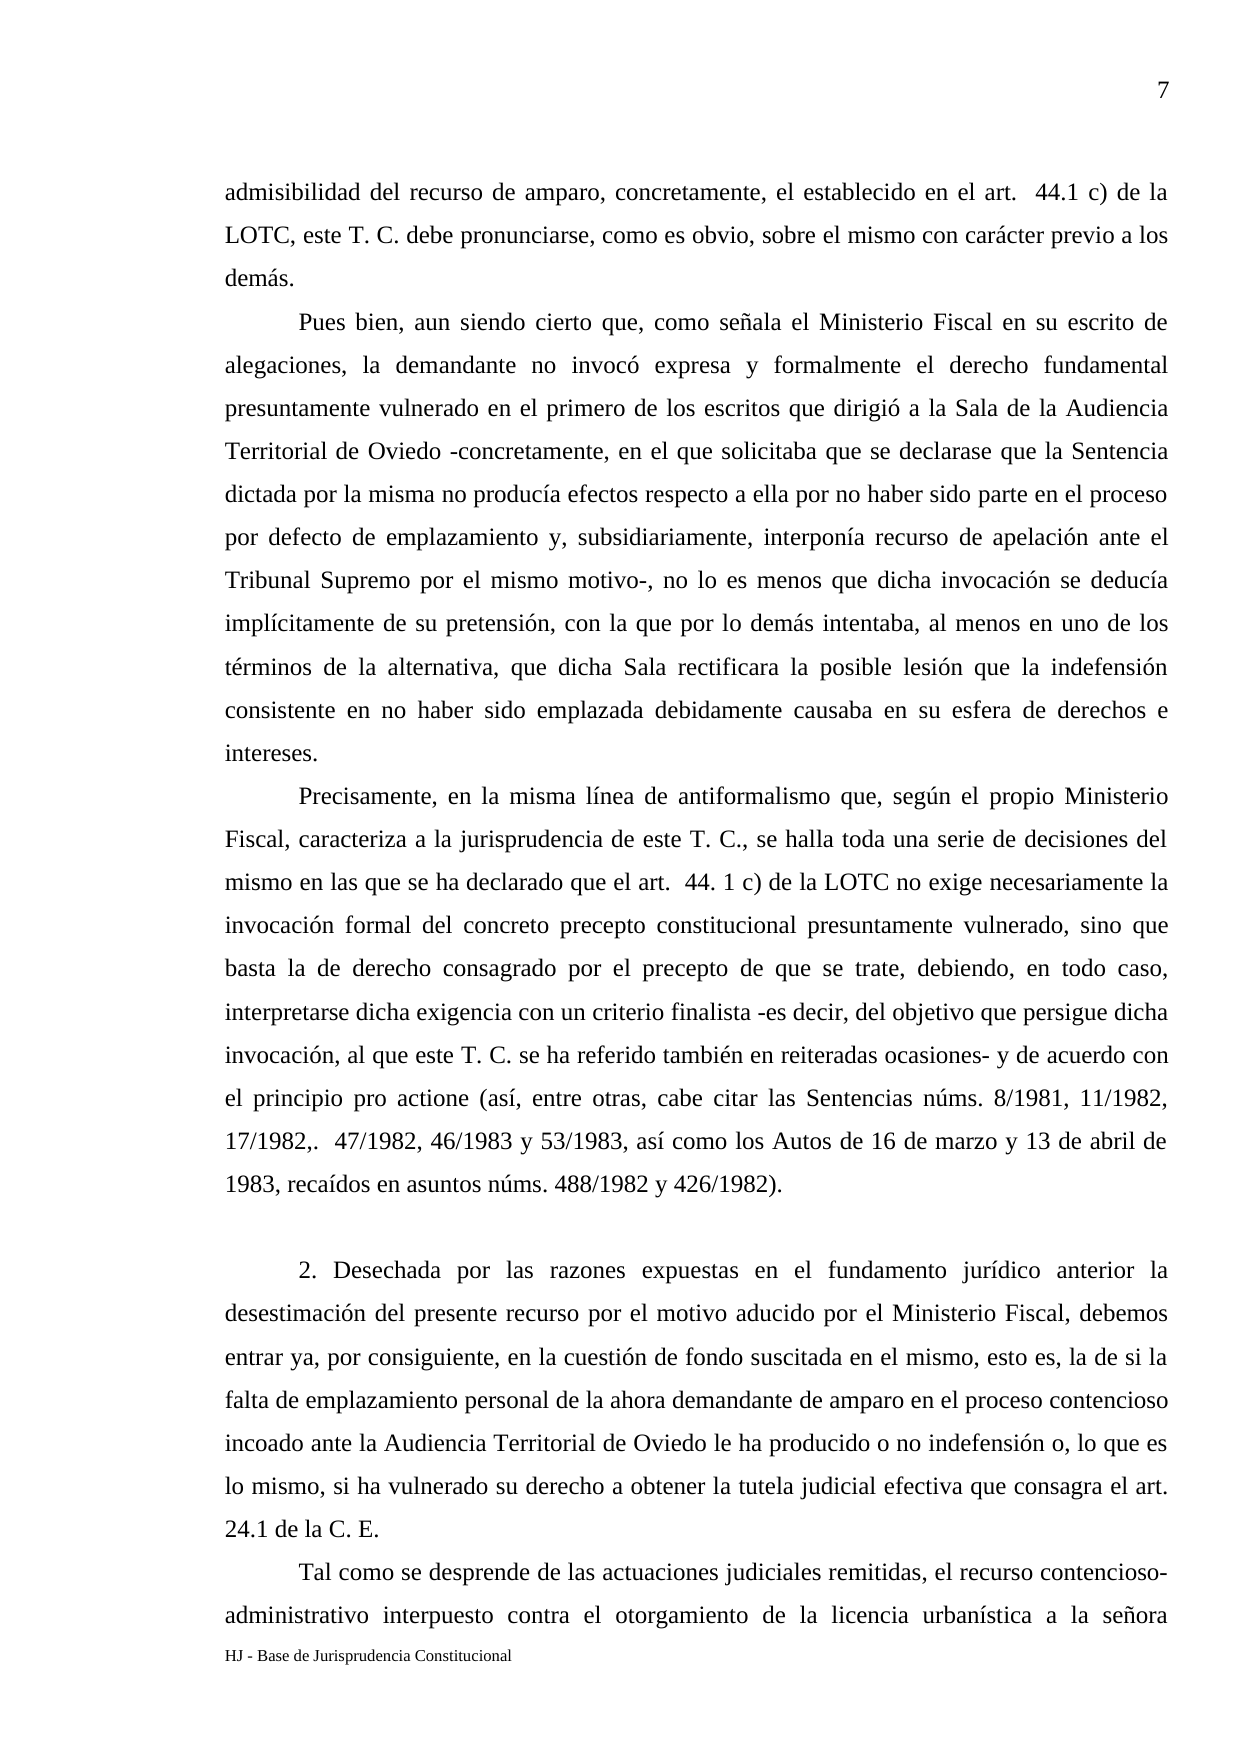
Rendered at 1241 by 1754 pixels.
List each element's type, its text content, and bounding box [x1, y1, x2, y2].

text Pues bien, aun siendo cierto que, como señala el Ministerio Fiscal en su escrito de alegaciones, la demandante no invocó expresa y formalmente el derecho fundamental presuntamente vulnerado en el primero de los escritos que dirigió a la Sala de la Audiencia Territorial de Oviedo -concretamente, en el que solicitaba que se declarase que la Sentencia dictada por la misma no producía efectos respecto a ella por no haber sido parte en el proceso por defecto de emplazamiento y, subsidiariamente, interponía recurso de apelación ante el Tribunal Supremo por el mismo motivo-, no lo es menos que dicha invocación se deducía implícitamente de su pretensión, con la que por lo demás intentaba, al menos en uno de los términos de la alternativa, que dicha Sala rectificara la posible lesión que la indefensión consistente en no haber sido emplazada debidamente causaba en su esfera de derechos e intereses. [224, 307, 1169, 767]
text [224, 177, 1169, 292]
text Precisamente, en la misma línea de antiformalismo que, según el propio Ministerio Fiscal, caracteriza a la jurisprudencia de este T. C., se halla toda una serie de decisiones del mismo en las que se ha declarado que el art. 44. 1 c) de la LOTC no exige necesariamente la invocación formal del concreto precepto constitucional presuntamente vulnerado, sino que basta la de derecho consagrado por el precepto de que se trate, debiendo, en todo caso, interpretarse dicha exigencia con un criterio finalista -es decir, del objetivo que persigue dicha invocación, al que este T. C. se ha referido también en reiteradas ocasiones- y de acuerdo con el principio pro actione (así, entre otras, cabe citar las Sentencias núms. 8/1981, 11/1982, 17/1982,. 47/1982, 46/1983 y 53/1983, así como los Autos de 16 de marzo y 13 de abril de 1983, recaídos en asuntos núms. 488/1982 y 426/1982). [224, 781, 1169, 1198]
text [224, 1557, 1169, 1629]
text 2. Desechada por las razones expuestas en el fundamento jurídico anterior la desestimación del presente recurso por el motivo aducido por el Ministerio Fiscal, debemos entrar ya, por consiguiente, en la cuestión de fondo suscitada en el mismo, esto es, la de si la falta de emplazamiento personal de la ahora demandante de amparo en el proceso contencioso incoado ante la Audiencia Territorial de Oviedo le ha producido o no indefensión o, lo que es lo mismo, si ha vulnerado su derecho a obtener la tutela judicial efectiva que consagra el art. 24.1 de la C. E. [224, 1255, 1169, 1543]
